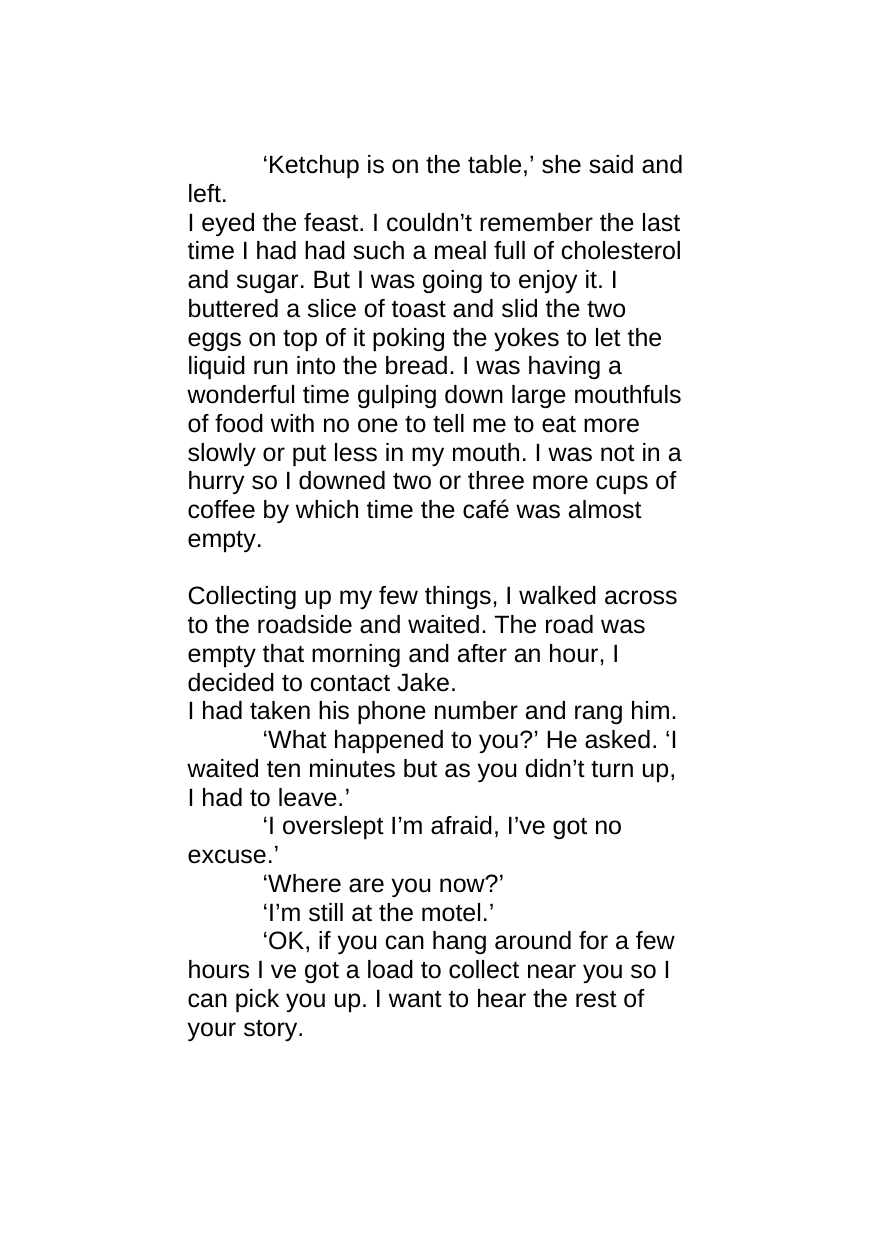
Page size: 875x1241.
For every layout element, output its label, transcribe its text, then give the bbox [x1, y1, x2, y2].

text ‘OK, if you can hang around for a few hours I ve got a load to collect near you so I can pick you up. I want to hear the rest of your story. [187, 926, 687, 1041]
text ‘What happened to you?’ He asked. ‘I waited ten minutes but as you didn’t turn up, I had to leave.’ [187, 725, 687, 811]
text ‘I overslept I’m afraid, I’ve got no excuse.’ [187, 811, 687, 869]
text ‘Where are you now?’ [187, 869, 687, 897]
text I eyed the feast. I couldn’t remember the last time I had had such a meal full of cholesterol and sugar. But I was going to enjoy it. I buttered a slice of toast and slid the two eggs on top of it poking the yokes to let the liquid run into the bread. I was having a wonderful time gulping down large mouthfuls of food with no one to tell me to eat more slowly or put less in my mouth. I was not in a hurry so I downed two or three more cups of coffee by which time the café was almost empty. [187, 207, 687, 552]
text I had taken his phone number and rang him. [187, 696, 687, 725]
text ‘I’m still at the motel.’ [187, 897, 687, 926]
text ‘Ketchup is on the table,’ she said and left. [187, 150, 687, 207]
text Collecting up my few things, I walked across to the roadside and waited. The road was empty that morning and after an hour, I decided to contact Jake. [187, 581, 687, 696]
